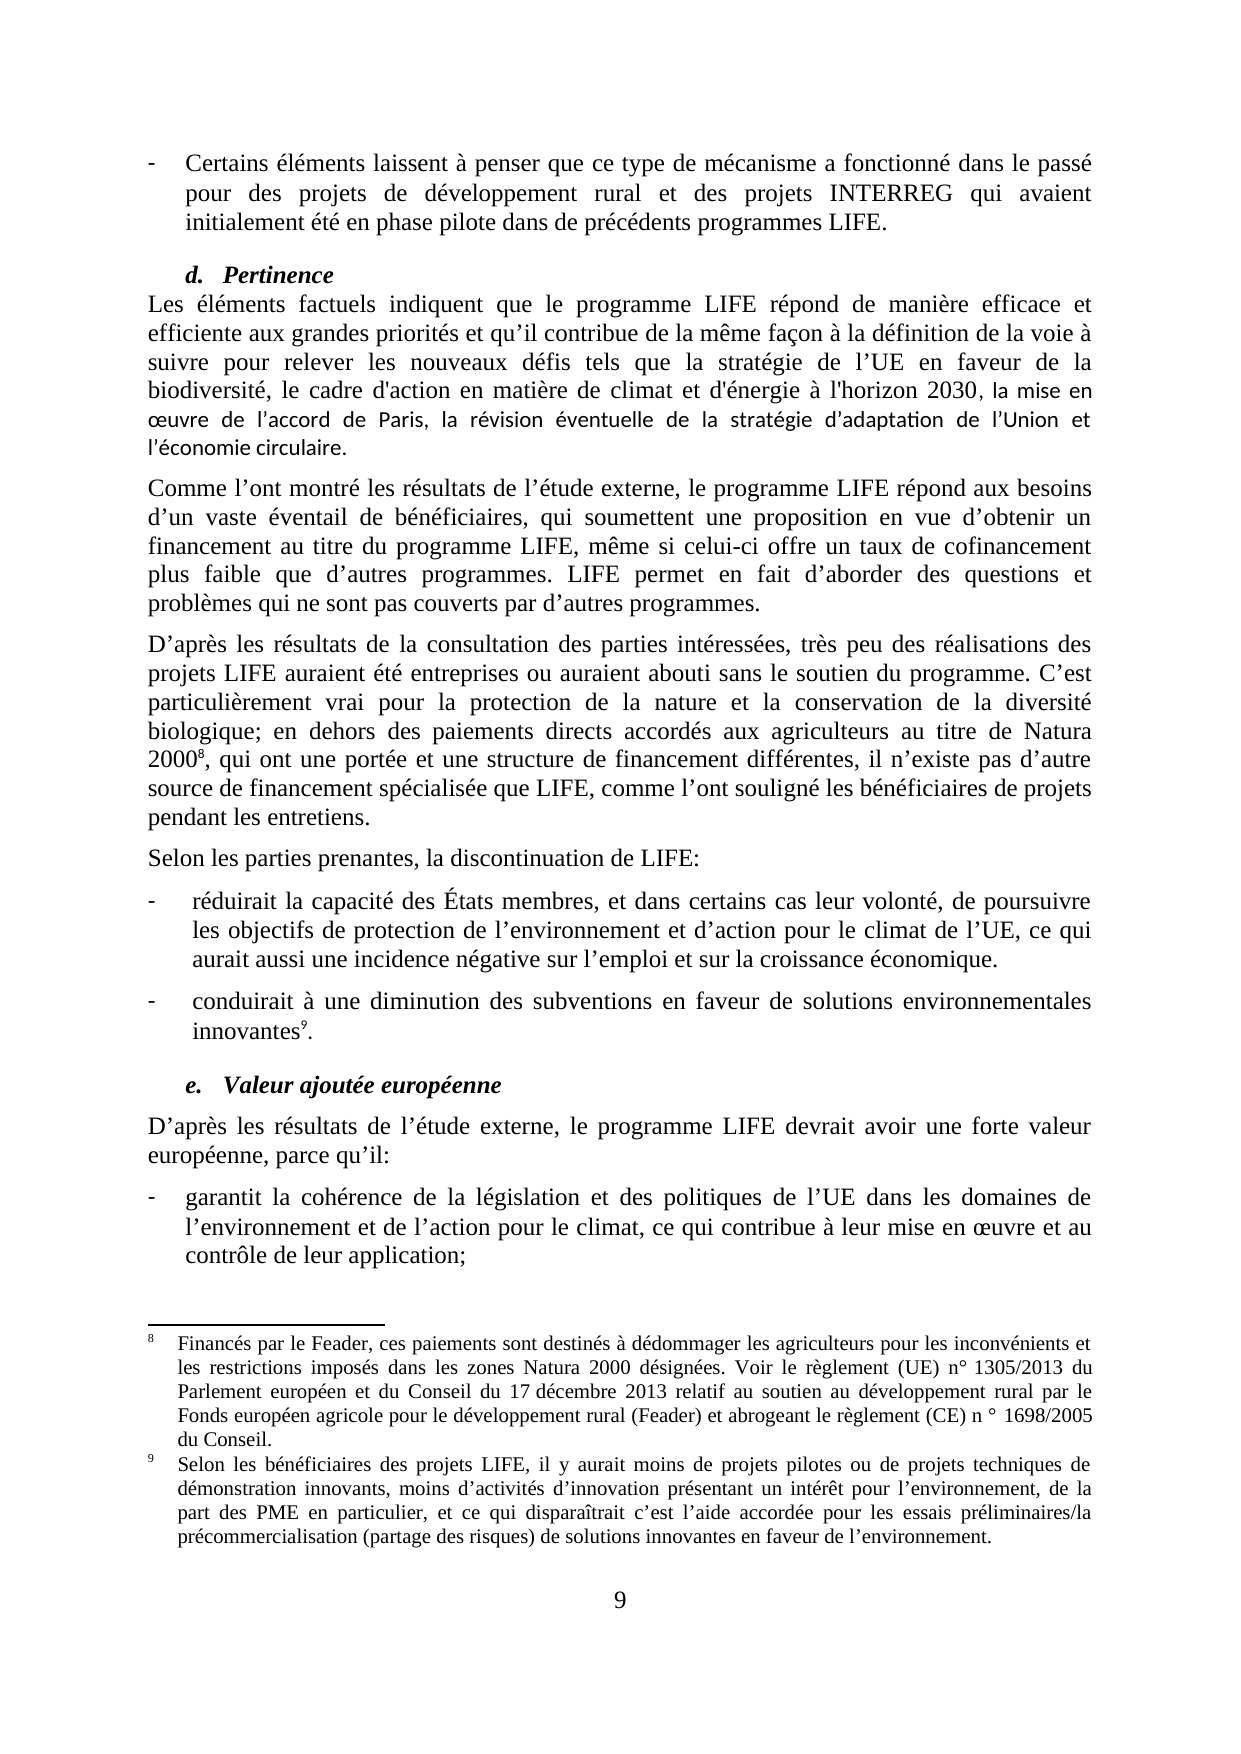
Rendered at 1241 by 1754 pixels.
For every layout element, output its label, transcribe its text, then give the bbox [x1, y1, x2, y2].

text D’après les résultats de l’étude externe, le programme LIFE devrait avoir une forte valeur européenne, parce qu’il: [148, 1111, 1093, 1169]
text D’après les résultats de la consultation des parties intéressées, très peu des réalisations des projets LIFE auraient été entreprises ou auraient abouti sans le soutien du programme. C’est particulièrement vrai pour la protection de la nature et la conservation de la diversité biologique; en dehors des paiements directs accordés aux agriculteurs au titre de Natura 2000, qui ont une portée et une structure de financement différentes, il n’existe pas d’autre source de financement spécialisée que LIFE, comme l’ont souligné les bénéficiaires de projets pendant les entretiens. [148, 629, 1093, 831]
text Comme l’ont montré les résultats de l’étude externe, le programme LIFE répond aux besoins d’un vaste éventail de bénéficiaires, qui soumettent une proposition en vue d’obtenir un financement au titre du programme LIFE, même si celui-ci offre un taux de cofinancement plus faible que d’autres programmes. LIFE permet en fait d’aborder des questions et problèmes qui ne sont pas couverts par d’autres programmes. [148, 473, 1093, 617]
text Selon les parties prenantes, la discontinuation de LIFE: [148, 843, 1093, 872]
list garantit la cohérence de la législation et des politiques de l’UE dans les domaines de l’environnement et de l’action pour le climat, ce qui contribue à leur mise en œuvre et au contrôle de leur application; [148, 1181, 1093, 1269]
list Certains éléments laissent à penser que ce type de mécanisme a fonctionné dans le passé pour des projets de développement rural et des projets INTERREG qui avaient initialement été en phase pilote dans de précédents programmes LIFE. [148, 148, 1093, 236]
list conduirait à une diminution des subventions en faveur de solutions environnementales innovantes. [148, 985, 1093, 1045]
subtitle Pertinence [185, 261, 1093, 289]
list réduirait la capacité des États membres, et dans certains cas leur volonté, de poursuivre les objectifs de protection de l’environnement et d’action pour le climat de l’UE, ce qui aurait aussi une incidence négative sur l’emploi et sur la croissance économique. [148, 885, 1093, 973]
subtitle Valeur ajoutée européenne [185, 1070, 1093, 1099]
text Les éléments factuels indiquent que le programme LIFE répond de manière efficace et efficiente aux grandes priorités et qu’il contribue de la même façon à la définition de la voie à suivre pour relever les nouveaux défis tels que la stratégie de l’UE en faveur de la biodiversité, le cadre d'action en matière de climat et d'énergie à l'horizon 2030, la mise en œuvre de l’accord de Paris, la révision éventuelle de la stratégie d’adaptation de l’Union et l’économie circulaire. [148, 289, 1093, 461]
